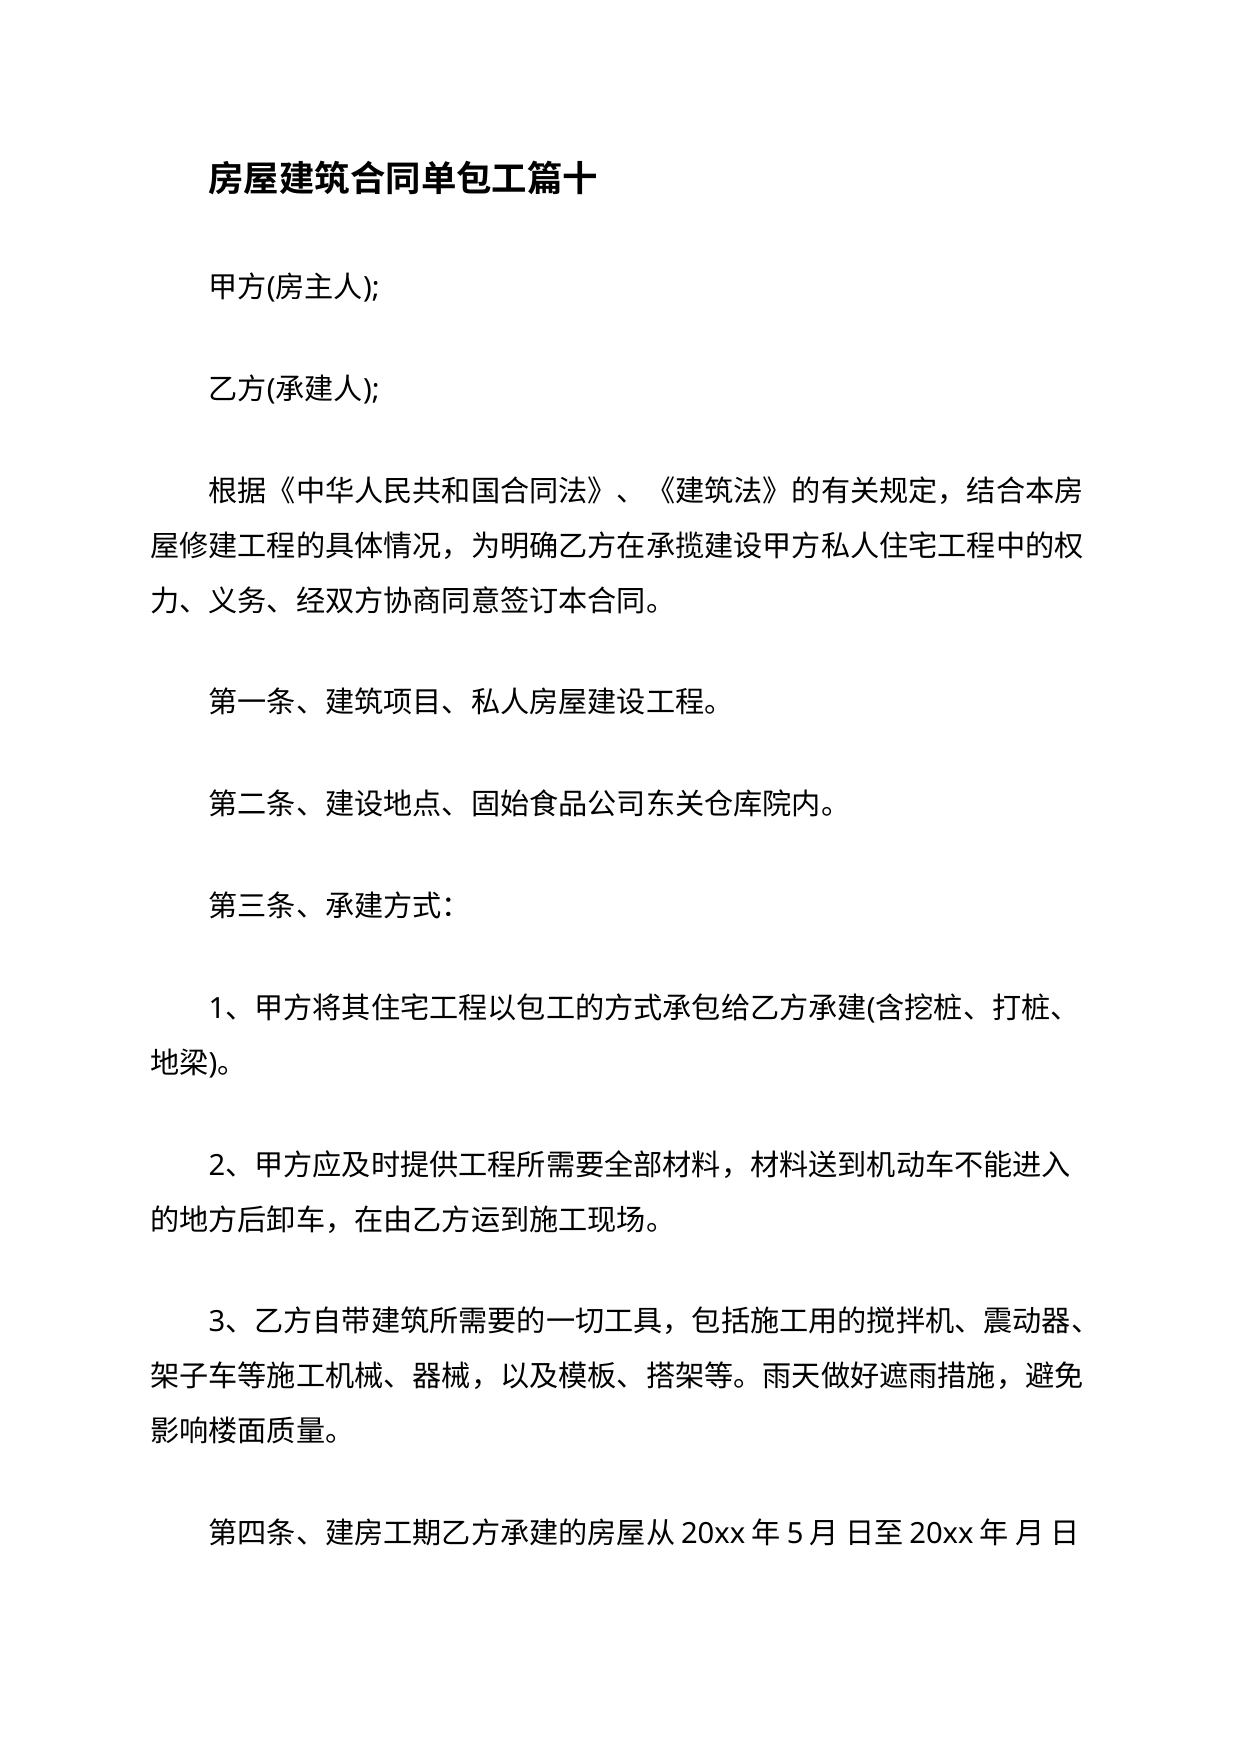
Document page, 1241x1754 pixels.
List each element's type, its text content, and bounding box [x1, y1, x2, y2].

text 房屋建筑合同单包工篇十 [150, 150, 1090, 201]
text 第三条、承建方式： [150, 882, 1090, 925]
text 乙方(承建人); [150, 365, 1090, 408]
text 2、甲方应及时提供工程所需要全部材料，材料送到机动车不能进入的地方后卸车，在由乙方运到施工现场。 [150, 1141, 1090, 1238]
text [150, 1510, 1090, 1552]
text 甲方(房主人); [150, 263, 1090, 306]
text 第二条、建设地点、固始食品公司东关仓库院内。 [150, 781, 1090, 823]
text 根据《中华人民共和国合同法》、《建筑法》的有关规定，结合本房屋修建工程的具体情况，为明确乙方在承揽建设甲方私人住宅工程中的权力、义务、经双方协商同意签订本合同。 [150, 467, 1090, 619]
text 第一条、建筑项目、私人房屋建设工程。 [150, 679, 1090, 721]
text 3、乙方自带建筑所需要的一切工具，包括施工用的搅拌机、震动器、架子车等施工机械、器械，以及模板、搭架等。雨天做好遮雨措施，避免影响楼面质量。 [150, 1298, 1090, 1450]
text 1、甲方将其住宅工程以包工的方式承包给乙方承建(含挖桩、打桩、地梁)。 [150, 984, 1090, 1082]
